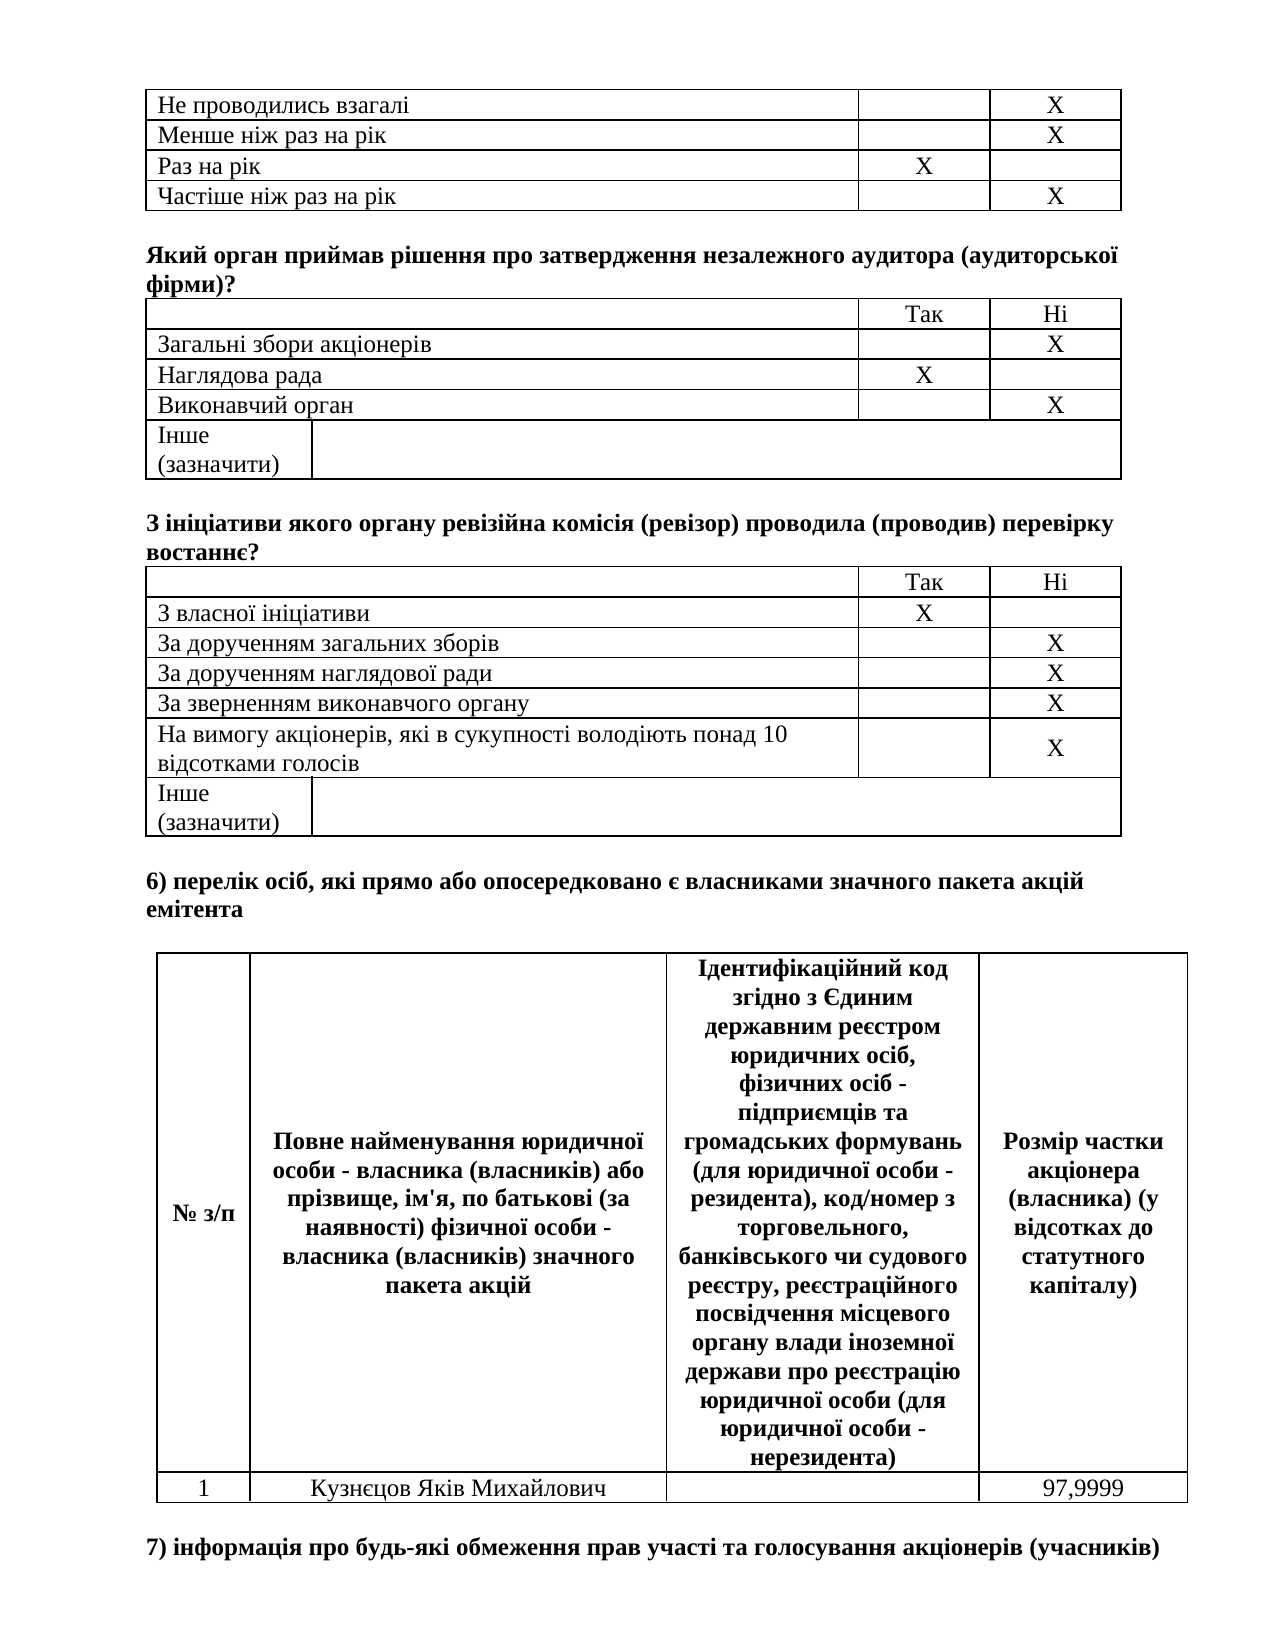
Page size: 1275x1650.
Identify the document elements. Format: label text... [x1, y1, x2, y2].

table_cell Не проводились взагалі [147, 90, 858, 119]
table_header Ні [991, 299, 1120, 328]
table_header Ні [991, 567, 1120, 596]
table_cell Раз на рік [147, 151, 858, 179]
table_cell X [991, 121, 1120, 149]
table_header [147, 299, 858, 328]
table_cell X [991, 90, 1120, 119]
table_cell 1 [158, 1473, 249, 1501]
table_cell [313, 421, 1120, 478]
table_cell [859, 390, 989, 419]
text З ініціативи якого органу ревізійна комісія (ревізор) проводила (проводив) перевірку востаннє? [146, 508, 1186, 566]
table_cell [991, 360, 1120, 388]
table_cell X [991, 689, 1120, 717]
table_header Розмір частки акціонера (власника) (у відсотках до статутного капіталу) [980, 954, 1187, 1471]
text Який орган приймав рішення про затвердження незалежного аудитора (аудиторської фірми)? [146, 240, 1186, 298]
table_cell X [991, 719, 1120, 776]
table_cell [859, 90, 989, 119]
table_cell [859, 658, 989, 687]
table_cell [313, 778, 1120, 835]
table_cell Виконавчий орган [147, 390, 858, 419]
table_cell X [991, 658, 1120, 687]
table_cell Менше ніж раз на рік [147, 121, 858, 149]
table_cell За дорученням загальних зборів [147, 628, 858, 657]
table_header № з/п [158, 954, 249, 1471]
table_cell X [991, 390, 1120, 419]
table_cell [859, 628, 989, 657]
table_cell X [991, 628, 1120, 657]
table_cell Інше (зазначити) [147, 778, 311, 835]
table_cell Загальні збори акціонерів [147, 330, 858, 358]
table_cell Наглядова рада [147, 360, 858, 388]
table_cell [991, 151, 1120, 179]
table_cell X [859, 151, 989, 179]
table_header Ідентифікаційний код згідно з Єдиним державним реєстром юридичних осіб, фізичних осіб - підприємців та громадських формувань (для юридичної особи - резидента), код/номер з торговельного, банківського чи судового реєстру, реєстраційного посвідчення місцевого органу влади іноземної держави про реєстрацію юридичної особи (для юридичної особи - нерезидента) [667, 954, 978, 1471]
table_header [147, 567, 858, 596]
table_cell На вимогу акціонерів, які в сукупності володіють понад 10 відсотками голосів [147, 719, 858, 776]
table_cell X [859, 598, 989, 626]
table_cell [859, 719, 989, 776]
table_cell Кузнєцов Якiв Михайлович [251, 1473, 666, 1501]
table_cell Інше (зазначити) [147, 421, 311, 478]
table_cell X [991, 181, 1120, 210]
table_cell [859, 330, 989, 358]
table_cell [991, 598, 1120, 626]
table_cell X [859, 360, 989, 388]
table_cell 97,9999 [980, 1473, 1187, 1501]
table_cell За дорученням наглядової ради [147, 658, 858, 687]
table_header Повне найменування юридичної особи - власника (власників) або прізвище, ім'я, по батькові (за наявності) фізичної особи - власника (власників) значного пакета акцій [251, 954, 666, 1471]
table_cell [859, 121, 989, 149]
table_header Так [859, 567, 989, 596]
table_cell З власної ініціативи [147, 598, 858, 626]
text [146, 1532, 1186, 1560]
table_cell [667, 1473, 978, 1501]
text 6) перелік осіб, які прямо або опосередковано є власниками значного пакета акцій емітента [146, 866, 1186, 923]
table_cell [859, 689, 989, 717]
table_header Так [859, 299, 989, 328]
table_cell X [991, 330, 1120, 358]
table_cell [859, 181, 989, 210]
table_cell Частіше ніж раз на рік [147, 181, 858, 210]
table_cell За зверненням виконавчого органу [147, 689, 858, 717]
